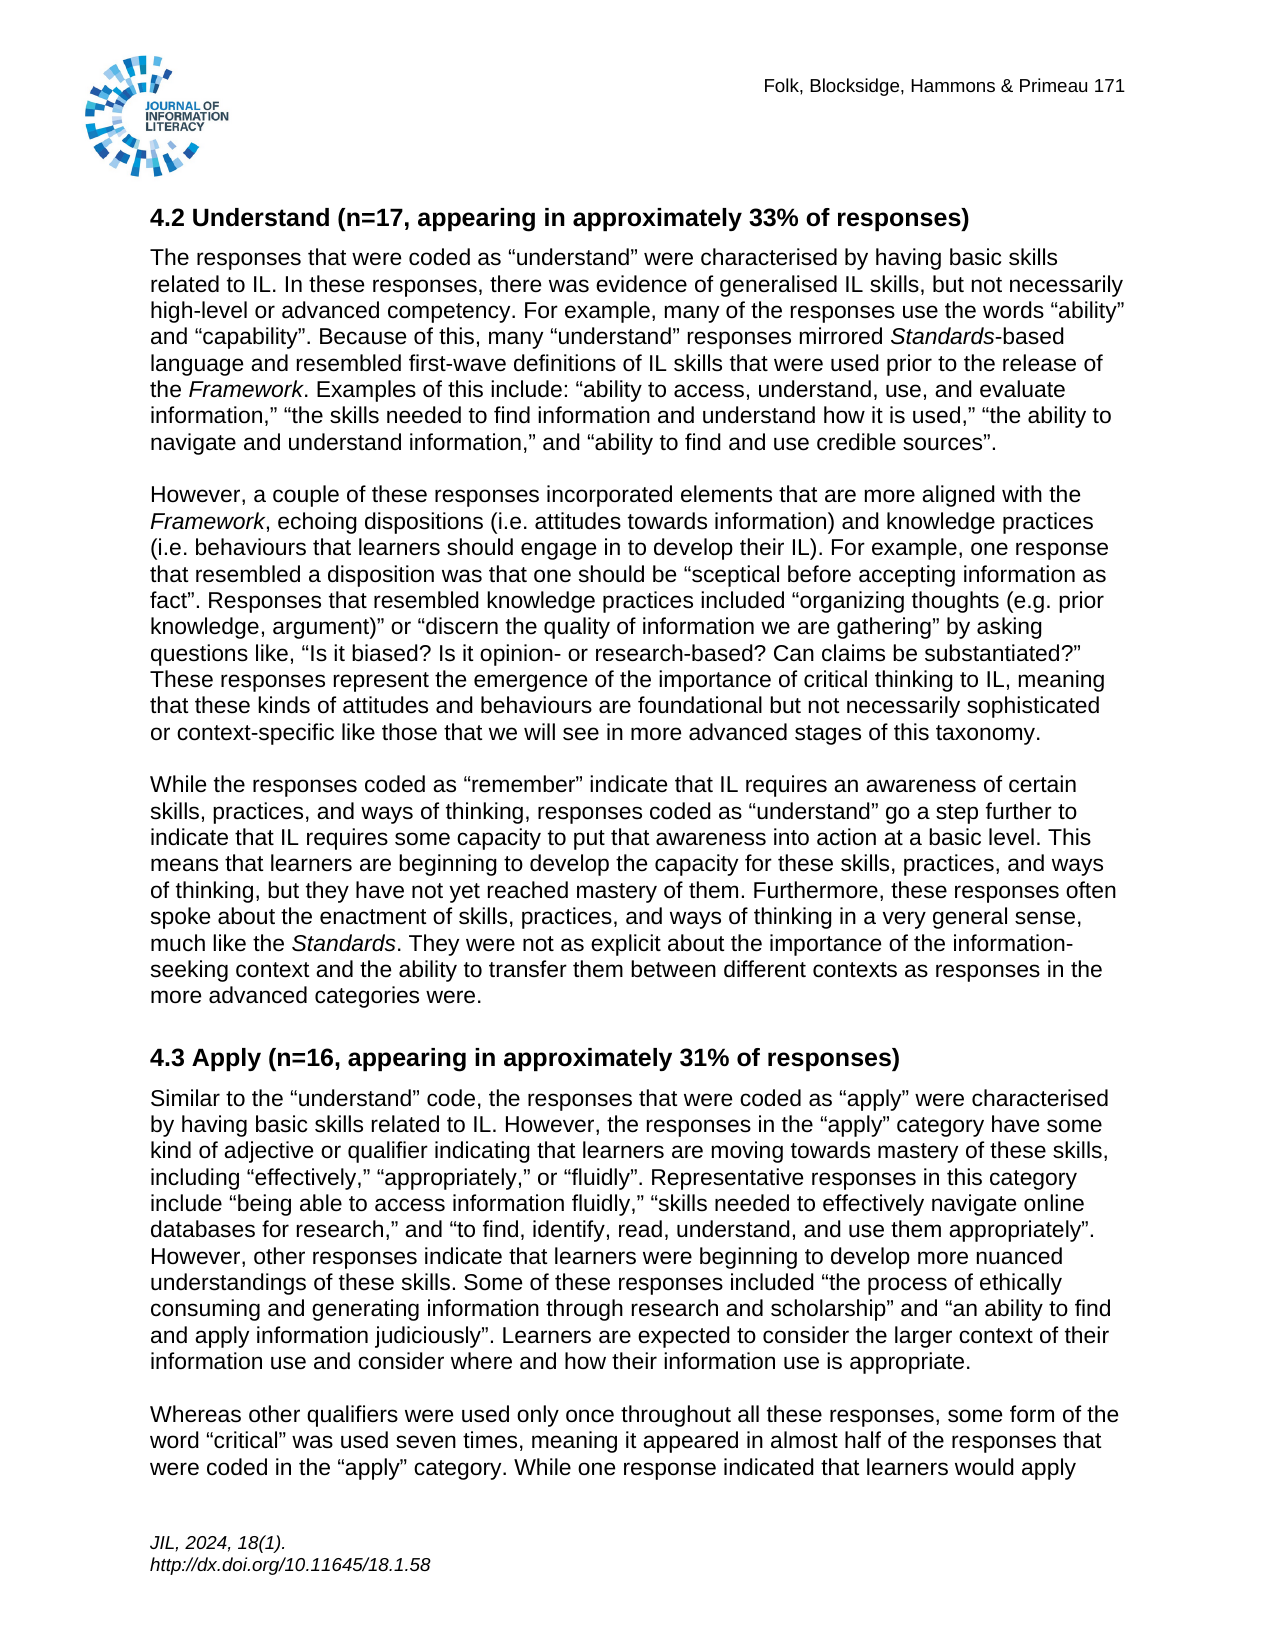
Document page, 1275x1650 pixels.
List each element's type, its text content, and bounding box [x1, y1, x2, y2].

subtitle 4.2 Understand (n=17, appearing in approximately 33% of responses) [150, 203, 1125, 232]
text However, a couple of these responses incorporated elements that are more aligned with the Framework, echoing dispositions (i.e. attitudes towards information) and knowledge practices (i.e. behaviours that learners should engage in to develop their IL). For example, one response that resembled a disposition was that one should be “sceptical before accepting information as fact”. Responses that resembled knowledge practices included “organizing thoughts (e.g. prior knowledge, argument)” or “discern the quality of information we are gathering” by asking questions like, “Is it biased? Is it opinion- or research-based? Can claims be substantiated?” These responses represent the emergence of the importance of critical thinking to IL, meaning that these kinds of attitudes and behaviours are foundational but not necessarily sophisticated or context-specific like those that we will see in more advanced stages of this taxonomy. [150, 481, 1125, 745]
text While the responses coded as “remember” indicate that IL requires an awareness of certain skills, practices, and ways of thinking, responses coded as “understand” go a step further to indicate that IL requires some capacity to put that awareness into action at a basic level. This means that learners are beginning to develop the capacity for these skills, practices, and ways of thinking, but they have not yet reached mastery of them. Furthermore, these responses often spoke about the enactment of skills, practices, and ways of thinking in a very general sense, much like the Standards. They were not as explicit about the importance of the information-seeking context and the ability to transfer them between different contexts as responses in the more advanced categories were. [150, 771, 1125, 1008]
text The responses that were coded as “understand” were characterised by having basic skills related to IL. In these responses, there was evidence of generalised IL skills, but not necessarily high-level or advanced competency. For example, many of the responses use the words “ability” and “capability”. Because of this, many “understand” responses mirrored Standards-based language and resembled first-wave definitions of IL skills that were used prior to the release of the Framework. Examples of this include: “ability to access, understand, use, and evaluate information,” “the skills needed to find information and understand how it is used,” “the ability to navigate and understand information,” and “ability to find and use credible sources”. [150, 244, 1125, 455]
picture [73, 33, 240, 199]
subtitle 4.3 Apply (n=16, appearing in approximately 31% of responses) [150, 1043, 1125, 1072]
text Similar to the “understand” code, the responses that were coded as “apply” were characterised by having basic skills related to IL. However, the responses in the “apply” category have some kind of adjective or qualifier indicating that learners are moving towards mastery of these skills, including “effectively,” “appropriately,” or “fluidly”. Representative responses in this category include “being able to access information fluidly,” “skills needed to effectively navigate online databases for research,” and “to find, identify, read, understand, and use them appropriately”. However, other responses indicate that learners were beginning to develop more nuanced understandings of these skills. Some of these responses included “the process of ethically consuming and generating information through research and scholarship” and “an ability to find and apply information judiciously”. Learners are expected to consider the larger context of their information use and consider where and how their information use is appropriate. [150, 1084, 1125, 1374]
